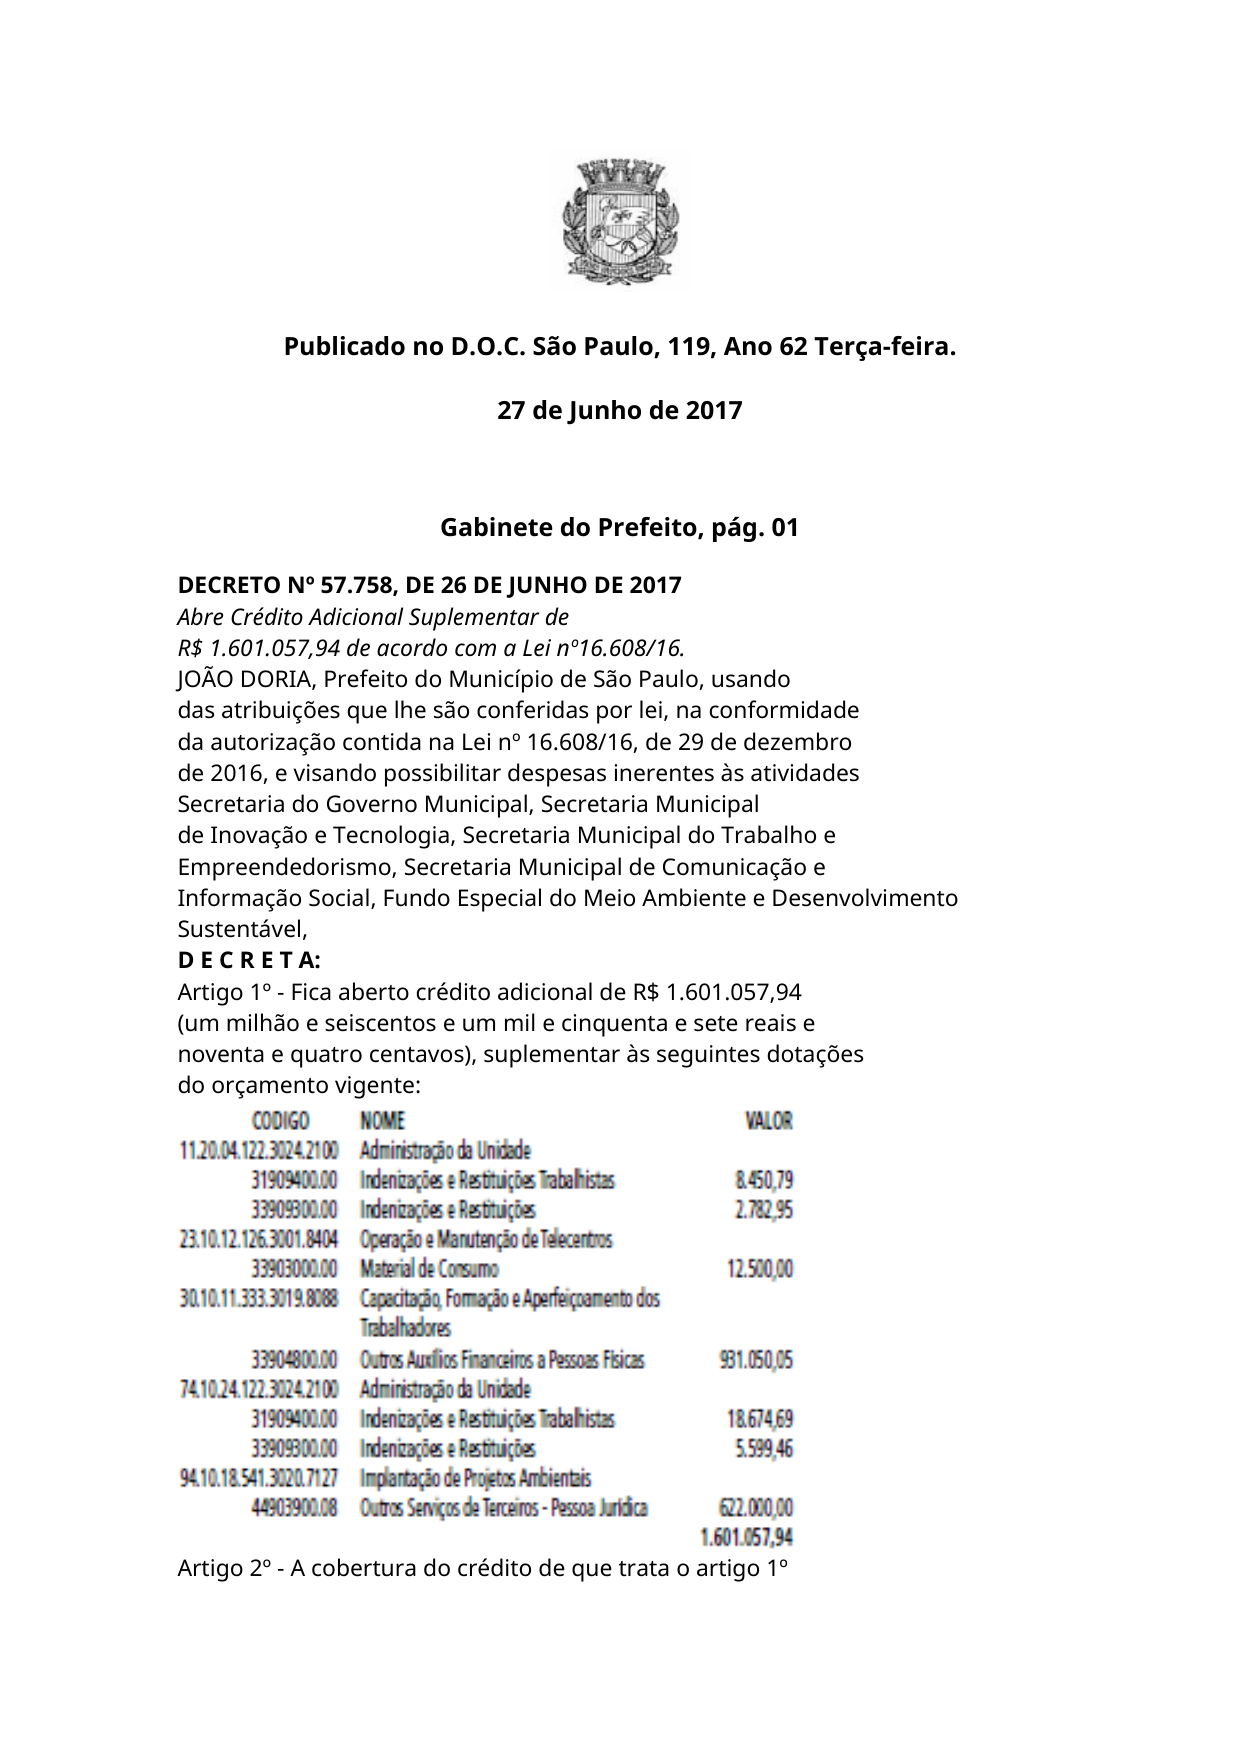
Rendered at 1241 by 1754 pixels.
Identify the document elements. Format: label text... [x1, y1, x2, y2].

text Artigo 2º - A cobertura do crédito de que trata o artigo 1º [177, 1552, 1063, 1584]
text 27 de Junho de 2017 [177, 393, 1063, 427]
text das atribuições que lhe são conferidas por lei, na conformidade [177, 694, 1063, 726]
text (um milhão e seiscentos e um mil e cinquenta e sete reais e [177, 1007, 1063, 1038]
text Artigo 1º - Fica aberto crédito adicional de R$ 1.601.057,94 [177, 976, 1063, 1007]
text Empreendedorismo, Secretaria Municipal de Comunicação e [177, 851, 1063, 882]
text Abre Crédito Adicional Suplementar de [177, 601, 1063, 632]
text JOÃO DORIA, Prefeito do Município de São Paulo, usando [177, 663, 1063, 694]
text noventa e quatro centavos), suplementar às seguintes dotações [177, 1038, 1063, 1069]
text DECRETO Nº 57.758, DE 26 DE JUNHO DE 2017 [177, 569, 1063, 601]
text D E C R E T A: [177, 944, 1063, 976]
text de 2016, e visando possibilitar despesas inerentes às atividades [177, 757, 1063, 788]
text Sustentável, [177, 913, 1063, 944]
text do orçamento vigente: [177, 1069, 1063, 1101]
text Gabinete do Prefeito, pág. 01 [177, 509, 1063, 543]
text R$ 1.601.057,94 de acordo com a Lei nº16.608/16. [177, 632, 1063, 663]
picture [548, 147, 692, 292]
text de Inovação e Tecnologia, Secretaria Municipal do Trabalho e [177, 819, 1063, 851]
text Informação Social, Fundo Especial do Meio Ambiente e Desenvolvimento [177, 882, 1063, 913]
text da autorização contida na Lei nº 16.608/16, de 29 de dezembro [177, 726, 1063, 757]
text Publicado no D.O.C. São Paulo, 119, Ano 62 Terça-feira. [177, 328, 1063, 363]
text Secretaria do Governo Municipal, Secretaria Municipal [177, 788, 1063, 819]
